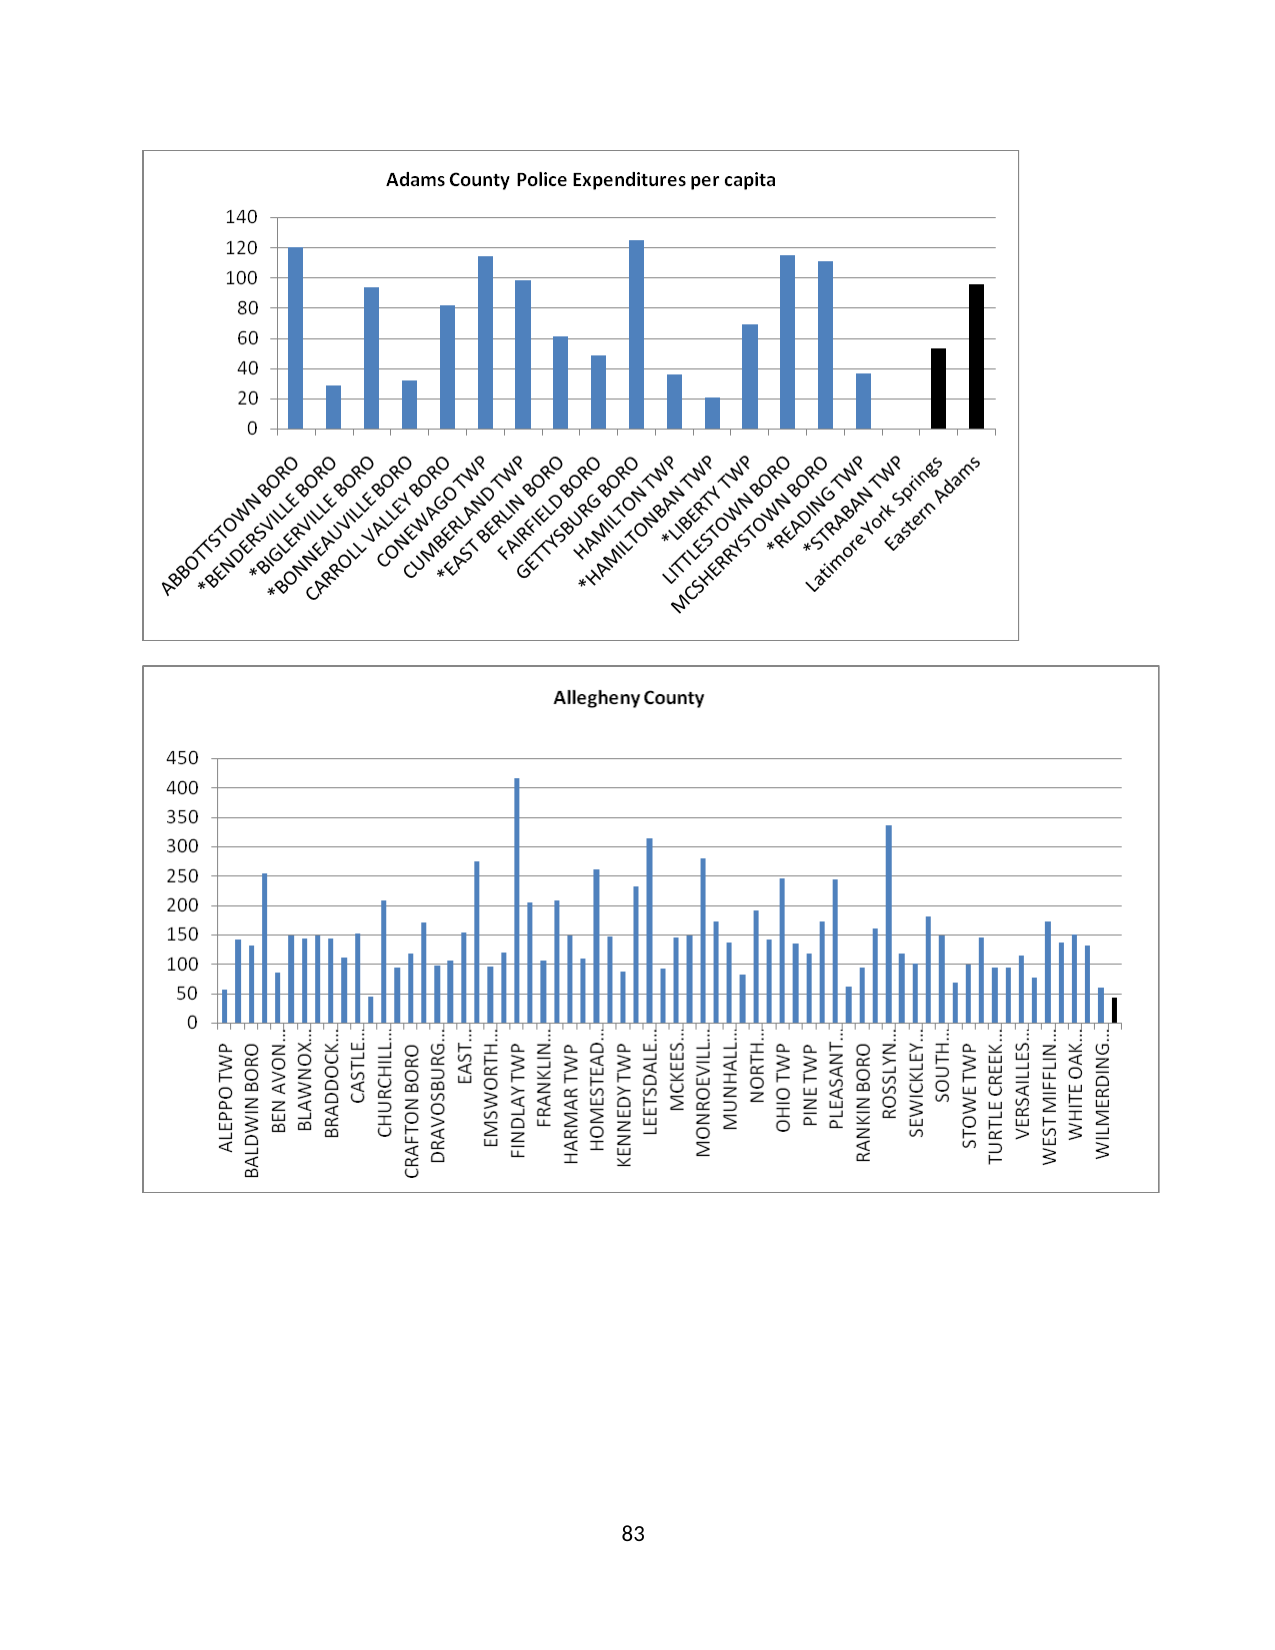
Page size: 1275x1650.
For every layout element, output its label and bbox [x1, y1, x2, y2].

picture [141, 150, 1020, 641]
picture [141, 665, 1160, 1193]
